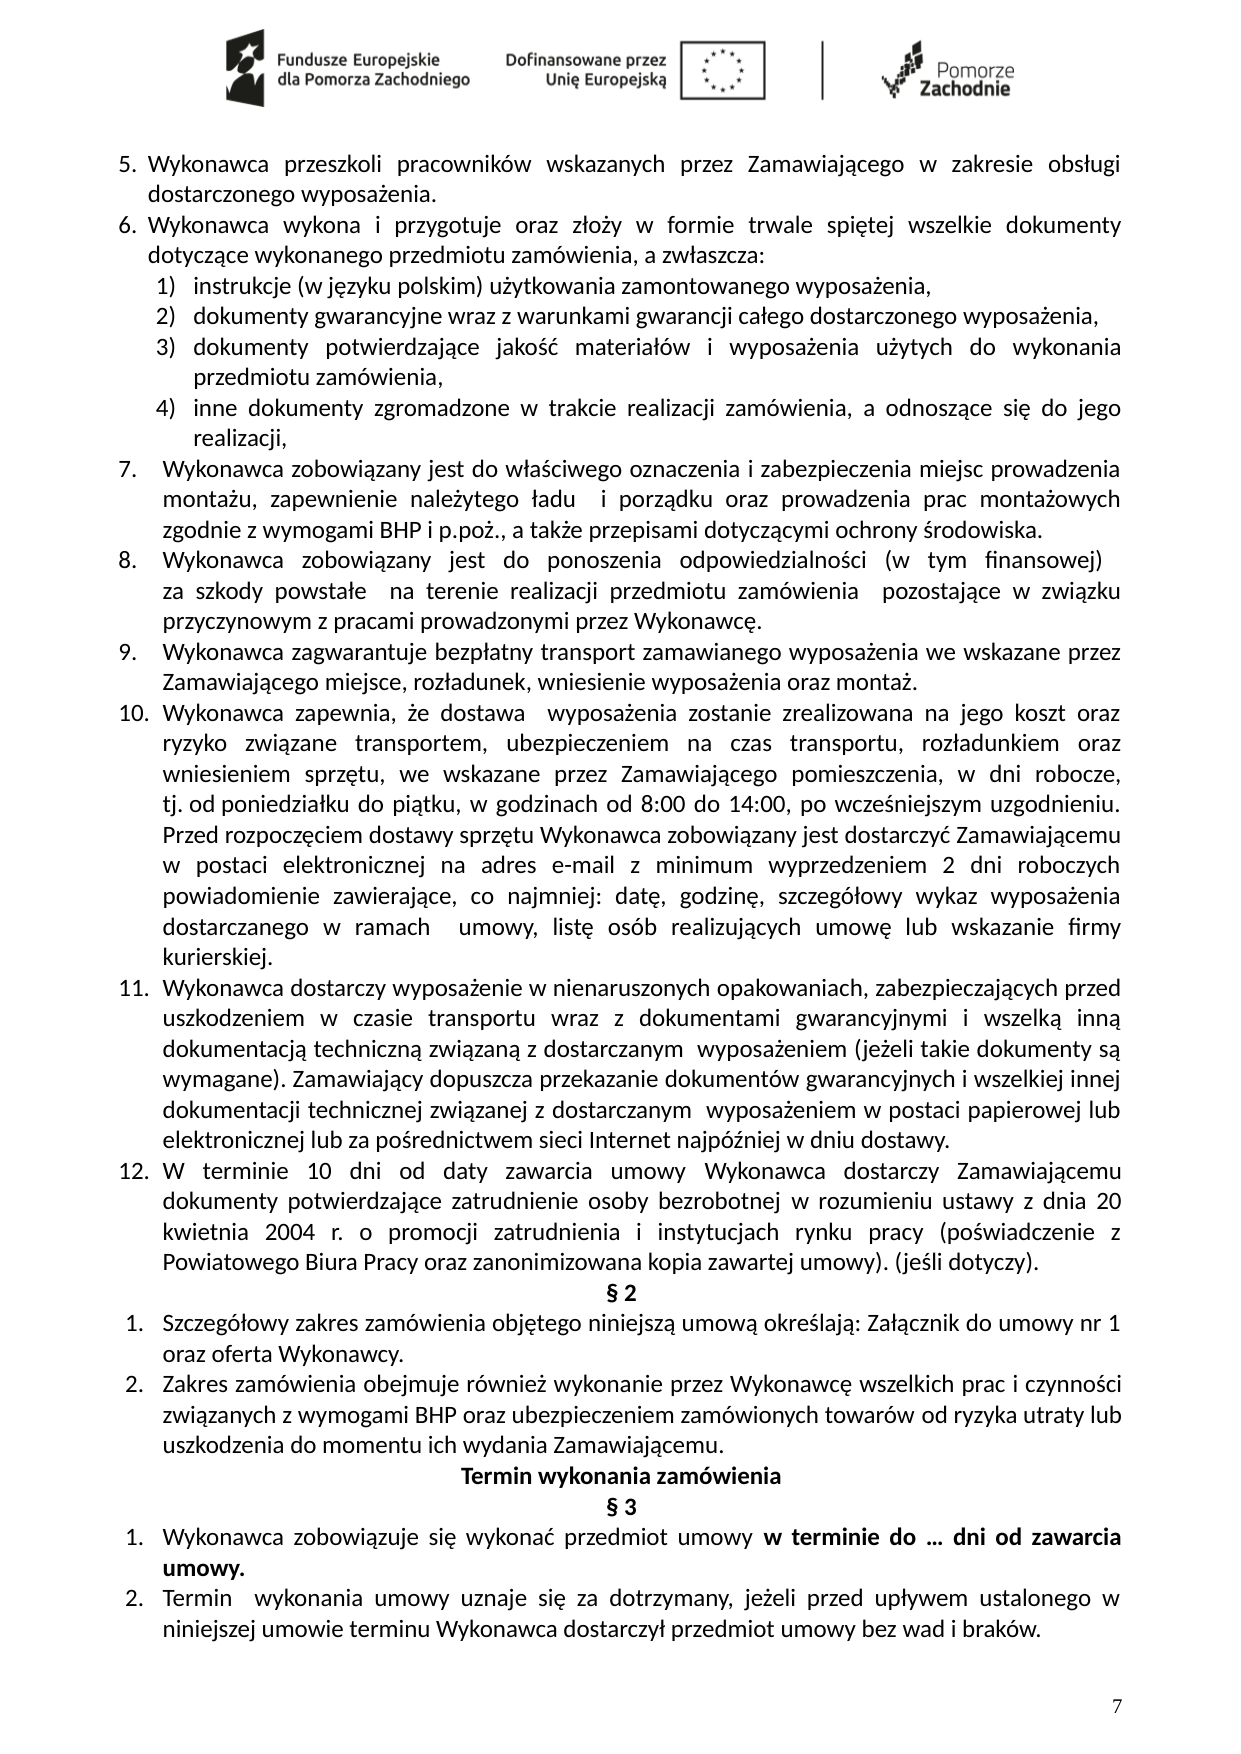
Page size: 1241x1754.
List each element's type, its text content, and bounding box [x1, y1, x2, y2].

list W terminie 10 dni od daty zawarcia umowy Wykonawca dostarczy Zamawiającemu dokumenty potwierdzające zatrudnienie osoby bezrobotnej w rozumieniu ustawy z dnia 20 kwietnia 2004 r. o promocji zatrudnienia i instytucjach rynku pracy (poświadczenie z Powiatowego Biura Pracy oraz zanonimizowana kopia zawartej umowy). (jeśli dotyczy). [118, 1155, 1122, 1277]
list Wykonawca przeszkoli pracowników wskazanych przez Zamawiającego w zakresie obsługi dostarczonego wyposażenia. [118, 148, 1122, 209]
list inne dokumenty zgromadzone w trakcie realizacji zamówienia, a odnoszące się do jego realizacji, [156, 392, 1122, 453]
list Wykonawca zagwarantuje bezpłatny transport zamawianego wyposażenia we wskazane przez Zamawiającego miejsce, rozładunek, wniesienie wyposażenia oraz montaż. [118, 636, 1122, 697]
list Wykonawca zobowiązuje się wykonać przedmiot umowy w terminie do … dni od zawarcia umowy. [125, 1521, 1122, 1582]
text § 2 [120, 1277, 1122, 1307]
list Zakres zamówienia obejmuje również wykonanie przez Wykonawcę wszelkich prac i czynności związanych z wymogami BHP oraz ubezpieczeniem zamówionych towarów od ryzyka utraty lub uszkodzenia do momentu ich wydania Zamawiającemu. [125, 1368, 1122, 1460]
list Wykonawca wykona i przygotuje oraz złoży w formie trwale spiętej wszelkie dokumenty dotyczące wykonanego przedmiotu zamówienia, a zwłaszcza: [118, 209, 1122, 270]
list Szczegółowy zakres zamówienia objętego niniejszą umową określają: Załącznik do umowy nr 1 oraz oferta Wykonawcy. [125, 1307, 1122, 1368]
list Wykonawca zobowiązany jest do właściwego oznaczenia i zabezpieczenia miejsc prowadzenia montażu, zapewnienie należytego ładu i porządku oraz prowadzenia prac montażowych zgodnie z wymogami BHP i p.poż., a także przepisami dotyczącymi ochrony środowiska. [118, 453, 1122, 544]
list instrukcje (w języku polskim) użytkowania zamontowanego wyposażenia, [156, 270, 1122, 300]
list dokumenty gwarancyjne wraz z warunkami gwarancji całego dostarczonego wyposażenia, [156, 300, 1122, 331]
list Wykonawca zobowiązany jest do ponoszenia odpowiedzialności (w tym finansowej) za szkody powstałe na terenie realizacji przedmiotu zamówienia pozostające w związku przyczynowym z pracami prowadzonymi przez Wykonawcę. [118, 544, 1122, 636]
list Termin wykonania umowy uznaje się za dotrzymany, jeżeli przed upływem ustalonego w niniejszej umowie terminu Wykonawca dostarczył przedmiot umowy bez wad i braków. [125, 1582, 1122, 1643]
list dokumenty potwierdzające jakość materiałów i wyposażenia użytych do wykonania przedmiotu zamówienia, [156, 331, 1122, 392]
text § 3 [120, 1491, 1122, 1521]
text Termin wykonania zamówienia [120, 1460, 1122, 1491]
list Wykonawca zapewnia, że dostawa wyposażenia zostanie zrealizowana na jego koszt oraz ryzyko związane transportem, ubezpieczeniem na czas transportu, rozładunkiem oraz wniesieniem sprzętu, we wskazane przez Zamawiającego pomieszczenia, w dni robocze, tj. od poniedziałku do piątku, w godzinach od 8:00 do 14:00, po wcześniejszym uzgodnieniu. Przed rozpoczęciem dostawy sprzętu Wykonawca zobowiązany jest dostarczyć Zamawiającemu w postaci elektronicznej na adres e-mail z minimum wyprzedzeniem 2 dni roboczych powiadomienie zawierające, co najmniej: datę, godzinę, szczegółowy wykaz wyposażenia dostarczanego w ramach umowy, listę osób realizujących umowę lub wskazanie firmy kurierskiej. [118, 697, 1122, 972]
list Wykonawca dostarczy wyposażenie w nienaruszonych opakowaniach, zabezpieczających przed uszkodzeniem w czasie transportu wraz z dokumentami gwarancyjnymi i wszelką inną dokumentacją techniczną związaną z dostarczanym wyposażeniem (jeżeli takie dokumenty są wymagane). Zamawiający dopuszcza przekazanie dokumentów gwarancyjnych i wszelkiej innej dokumentacji technicznej związanej z dostarczanym wyposażeniem w postaci papierowej lub elektronicznej lub za pośrednictwem sieci Internet najpóźniej w dniu dostawy. [118, 972, 1122, 1155]
picture [226, 29, 1014, 107]
